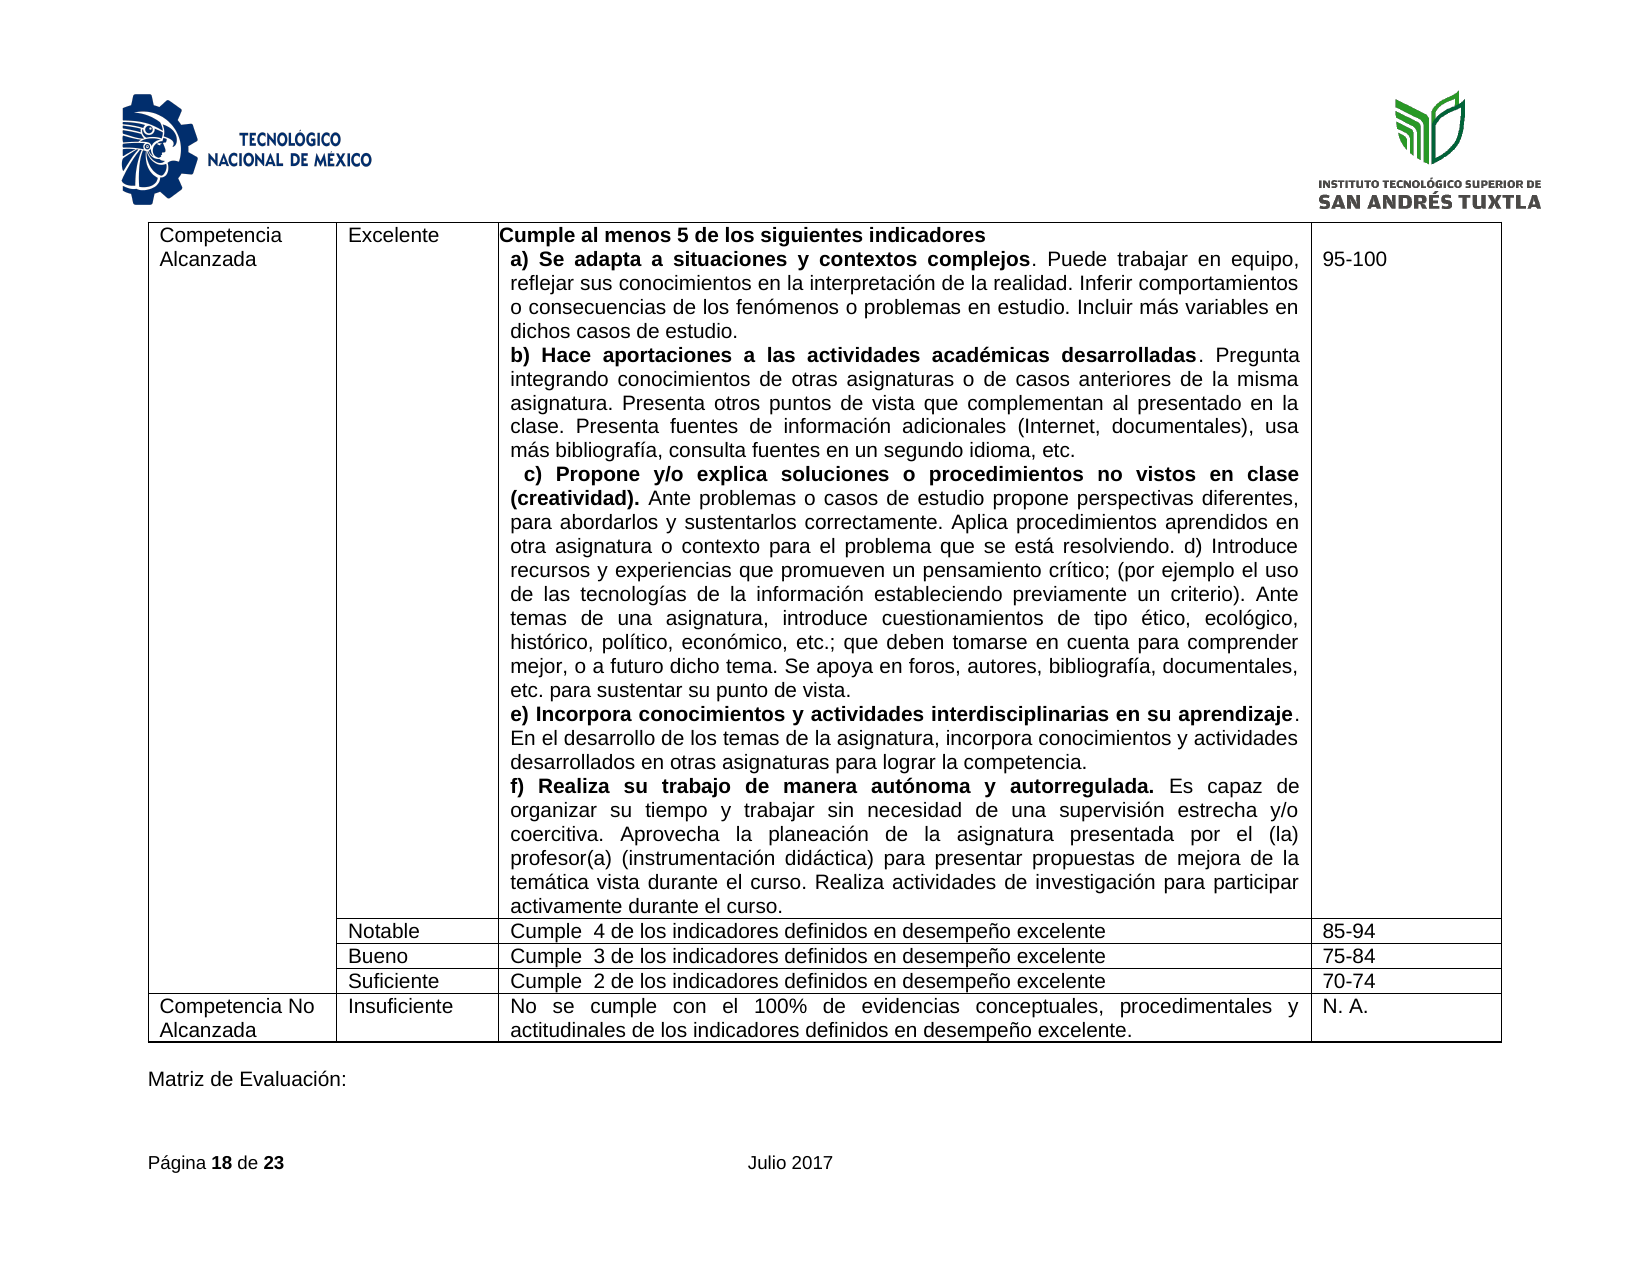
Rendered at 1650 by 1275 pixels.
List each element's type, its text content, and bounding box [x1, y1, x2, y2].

table_cell Cumple 3 de los indicadores definidos en desempeño excelente [499, 944, 1311, 967]
table_cell Suficiente [337, 969, 498, 992]
table_cell N. A. [1312, 994, 1501, 1041]
table_cell 75-84 [1312, 944, 1501, 967]
picture [112, 90, 381, 209]
table_cell 85-94 [1312, 919, 1501, 942]
table_cell Cumple 2 de los indicadores definidos en desempeño excelente [499, 969, 1311, 992]
table_cell Excelente [337, 223, 498, 917]
table_cell Cumple al menos 5 de los siguientes indicadores a) Se adapta a situaciones y contextos complejos. Puede trabajar en equipo, reflejar sus conocimientos en la interpretación de la realidad. Inferir comportamientos o consecuencias de los fenómenos o problemas en estudio. Incluir más variables en dichos casos de estudio. b) Hace aportaciones a las actividades académicas desarrolladas. Pregunta integrando conocimientos de otras asignaturas o de casos anteriores de la misma asignatura. Presenta otros puntos de vista que complementan al presentado en la clase. Presenta fuentes de información adicionales (Internet, documentales), usa más bibliografía, consulta fuentes en un segundo idioma, etc. c) Propone y/o explica soluciones o procedimientos no vistos en clase (creatividad). Ante problemas o casos de estudio propone perspectivas diferentes, para abordarlos y sustentarlos correctamente. Aplica procedimientos aprendidos en otra asignatura o contexto para el problema que se está resolviendo. d) Introduce recursos y experiencias que promueven un pensamiento crítico; (por ejemplo el uso de las tecnologías de la información estableciendo previamente un criterio). Ante temas de una asignatura, introduce cuestionamientos de tipo ético, ecológico, histórico, político, económico, etc.; que deben tomarse en cuenta para comprender mejor, o a futuro dicho tema. Se apoya en foros, autores, bibliografía, documentales, etc. para sustentar su punto de vista. e) Incorpora conocimientos y actividades interdisciplinarias en su aprendizaje. En el desarrollo de los temas de la asignatura, incorpora conocimientos y actividades desarrollados en otras asignaturas para lograr la competencia. f) Realiza su trabajo de manera autónoma y autorregulada. Es capaz de organizar su tiempo y trabajar sin necesidad de una supervisión estrecha y/o coercitiva. Aprovecha la planeación de la asignatura presentada por el (la) profesor(a) (instrumentación didáctica) para presentar propuestas de mejora de la temática vista durante el curso. Realiza actividades de investigación para participar activamente durante el curso. [499, 223, 1311, 917]
text Matriz de Evaluación: [148, 1066, 1502, 1090]
table_cell Competencia No Alcanzada [149, 994, 336, 1041]
table_cell Insuficiente [337, 994, 498, 1041]
table_cell Cumple 4 de los indicadores definidos en desempeño excelente [499, 919, 1311, 942]
table_cell 95-100 [1312, 223, 1501, 917]
table_cell 70-74 [1312, 969, 1501, 992]
table_cell Competencia Alcanzada [149, 223, 336, 992]
table_cell Bueno [337, 944, 498, 967]
table_cell No se cumple con el 100% de evidencias conceptuales, procedimentales y actitudinales de los indicadores definidos en desempeño excelente. [499, 994, 1311, 1041]
picture [1319, 90, 1541, 209]
table_cell Notable [337, 919, 498, 942]
